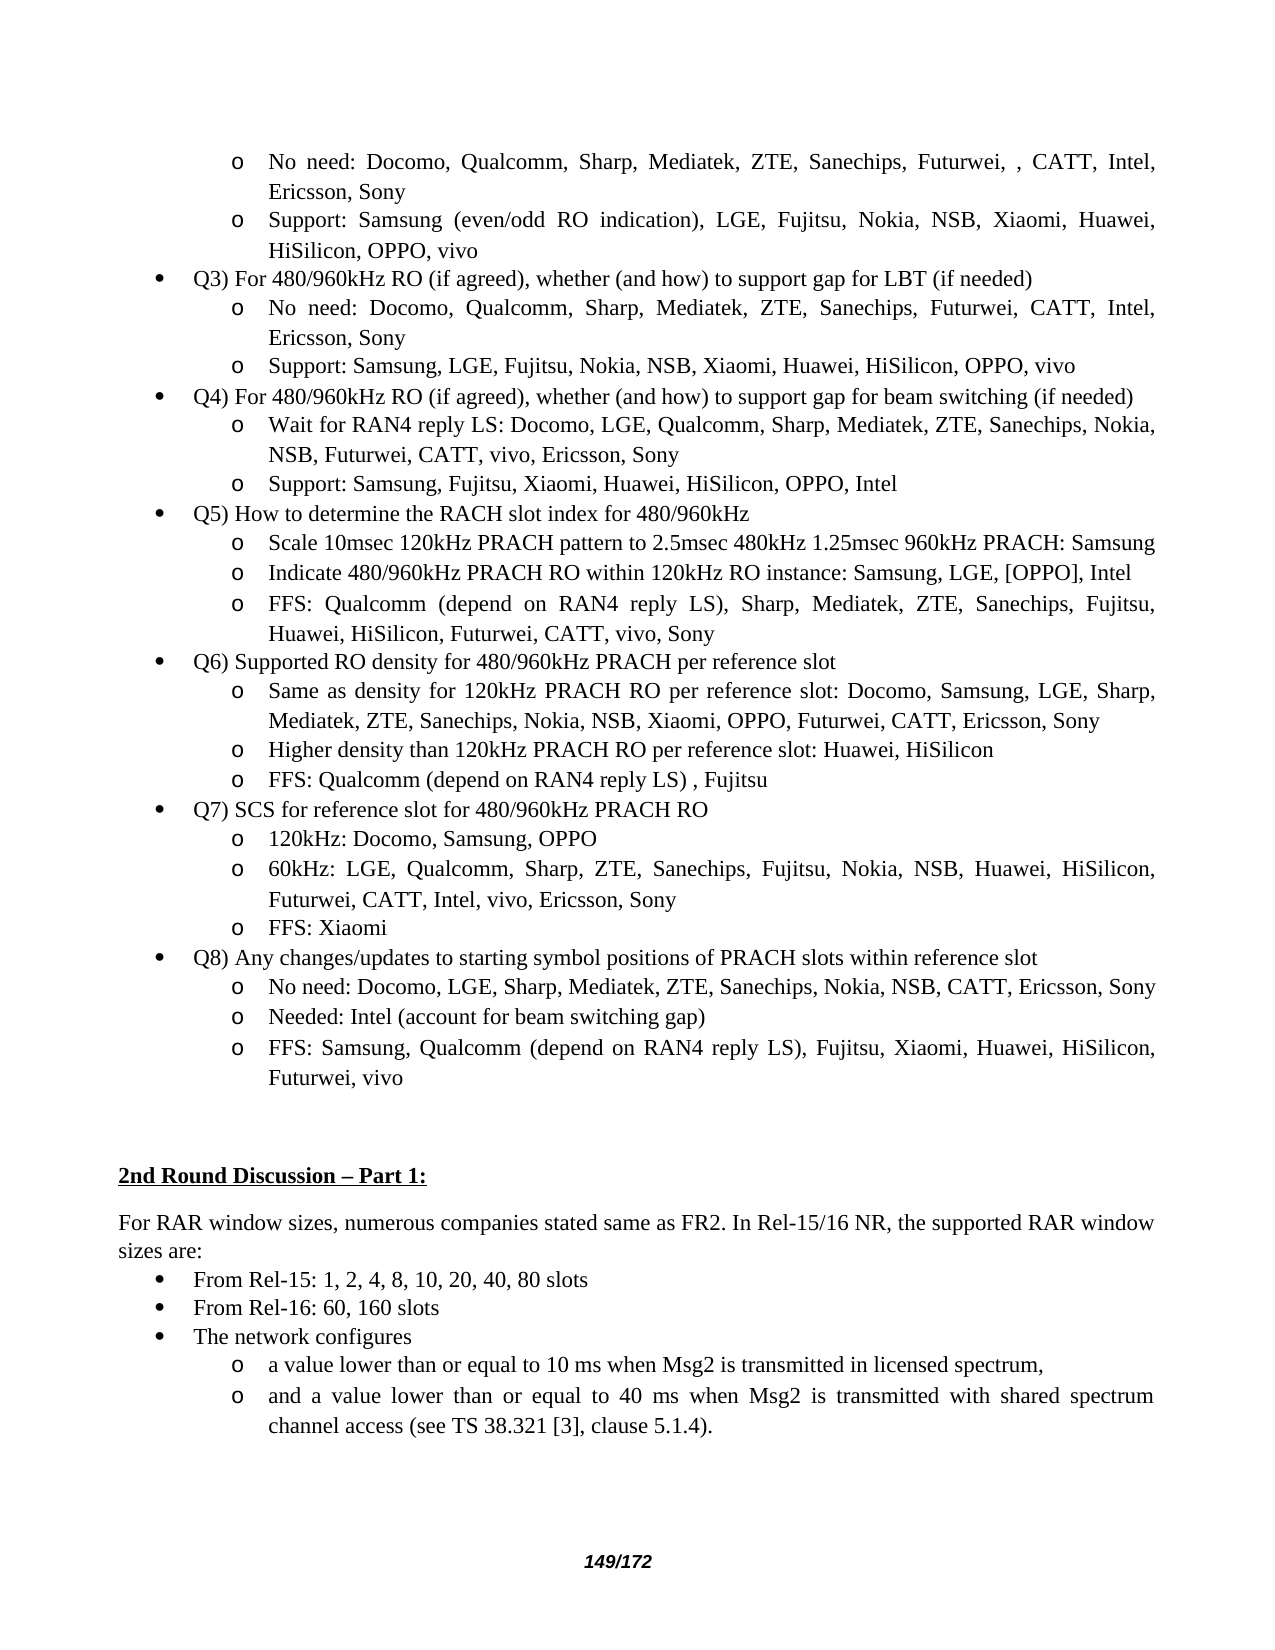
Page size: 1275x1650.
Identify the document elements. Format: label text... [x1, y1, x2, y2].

list The network configures [156, 1323, 1157, 1349]
list No need: Docomo, Qualcomm, Sharp, Mediatek, ZTE, Sanechips, Futurwei, CATT, Intel, Ericsson, Sony [231, 294, 1157, 350]
list Support: Samsung, Fujitsu, Xiaomi, Huawei, HiSilicon, OPPO, Intel [231, 470, 1157, 498]
list Q8) Any changes/updates to starting symbol positions of PRACH slots within reference slot [156, 944, 1157, 971]
list From Rel-16: 60, 160 slots [156, 1294, 1157, 1321]
list No need: Docomo, Qualcomm, Sharp, Mediatek, ZTE, Sanechips, Futurwei, , CATT, Intel, Ericsson, Sony [231, 148, 1157, 204]
list Higher density than 120kHz PRACH RO per reference slot: Huawei, HiSilicon [231, 736, 1157, 764]
list No need: Docomo, LGE, Sharp, Mediatek, ZTE, Sanechips, Nokia, NSB, CATT, Ericsson, Sony [231, 973, 1157, 1001]
list Support: Samsung, LGE, Fujitsu, Nokia, NSB, Xiaomi, Huawei, HiSilicon, OPPO, vivo [231, 352, 1157, 381]
list Needed: Intel (account for beam switching gap) [231, 1003, 1157, 1032]
list From Rel-15: 1, 2, 4, 8, 10, 20, 40, 80 slots [156, 1266, 1157, 1292]
subtitle 2nd Round Discussion – Part 1: [118, 1162, 1157, 1188]
list Wait for RAN4 reply LS: Docomo, LGE, Qualcomm, Sharp, Mediatek, ZTE, Sanechips, Nokia, NSB, Futurwei, CATT, vivo, Ericsson, Sony [231, 411, 1157, 468]
list FFS: Samsung, Qualcomm (depend on RAN4 reply LS), Fujitsu, Xiaomi, Huawei, HiSilicon, Futurwei, vivo [231, 1034, 1157, 1090]
list Q5) How to determine the RACH slot index for 480/960kHz [156, 500, 1157, 527]
text For RAR window sizes, numerous companies stated same as FR2. In Rel-15/16 NR, the supported RAR window sizes are: [118, 1209, 1157, 1264]
list FFS: Xiaomi [231, 914, 1157, 942]
list 120kHz: Docomo, Samsung, OPPO [231, 825, 1157, 853]
list Support: Samsung (even/odd RO indication), LGE, Fujitsu, Nokia, NSB, Xiaomi, Huawei, HiSilicon, OPPO, vivo [231, 206, 1157, 263]
list Same as density for 120kHz PRACH RO per reference slot: Docomo, Samsung, LGE, Sharp, Mediatek, ZTE, Sanechips, Nokia, NSB, Xiaomi, OPPO, Futurwei, CATT, Ericsson, Sony [231, 677, 1157, 733]
list Q4) For 480/960kHz RO (if agreed), whether (and how) to support gap for beam switching (if needed) [156, 383, 1157, 409]
list Indicate 480/960kHz PRACH RO within 120kHz RO instance: Samsung, LGE, [OPPO], Intel [231, 559, 1157, 587]
list and a value lower than or equal to 40 ms when Msg2 is transmitted with shared spectrum channel access (see TS 38.321 [3], clause 5.1.4). [231, 1382, 1157, 1438]
list Q6) Supported RO density for 480/960kHz PRACH per reference slot [156, 648, 1157, 675]
list 60kHz: LGE, Qualcomm, Sharp, ZTE, Sanechips, Fujitsu, Nokia, NSB, Huawei, HiSilicon, Futurwei, CATT, Intel, vivo, Ericsson, Sony [231, 855, 1157, 912]
list Q7) SCS for reference slot for 480/960kHz PRACH RO [156, 796, 1157, 823]
list a value lower than or equal to 10 ms when Msg2 is transmitted in licensed spectrum, [231, 1351, 1157, 1379]
list FFS: Qualcomm (depend on RAN4 reply LS), Sharp, Mediatek, ZTE, Sanechips, Fujitsu, Huawei, HiSilicon, Futurwei, CATT, vivo, Sony [231, 590, 1157, 646]
list Q3) For 480/960kHz RO (if agreed), whether (and how) to support gap for LBT (if needed) [156, 265, 1157, 292]
list FFS: Qualcomm (depend on RAN4 reply LS) , Fujitsu [231, 766, 1157, 794]
list Scale 10msec 120kHz PRACH pattern to 2.5msec 480kHz 1.25msec 960kHz PRACH: Samsung [231, 529, 1157, 557]
